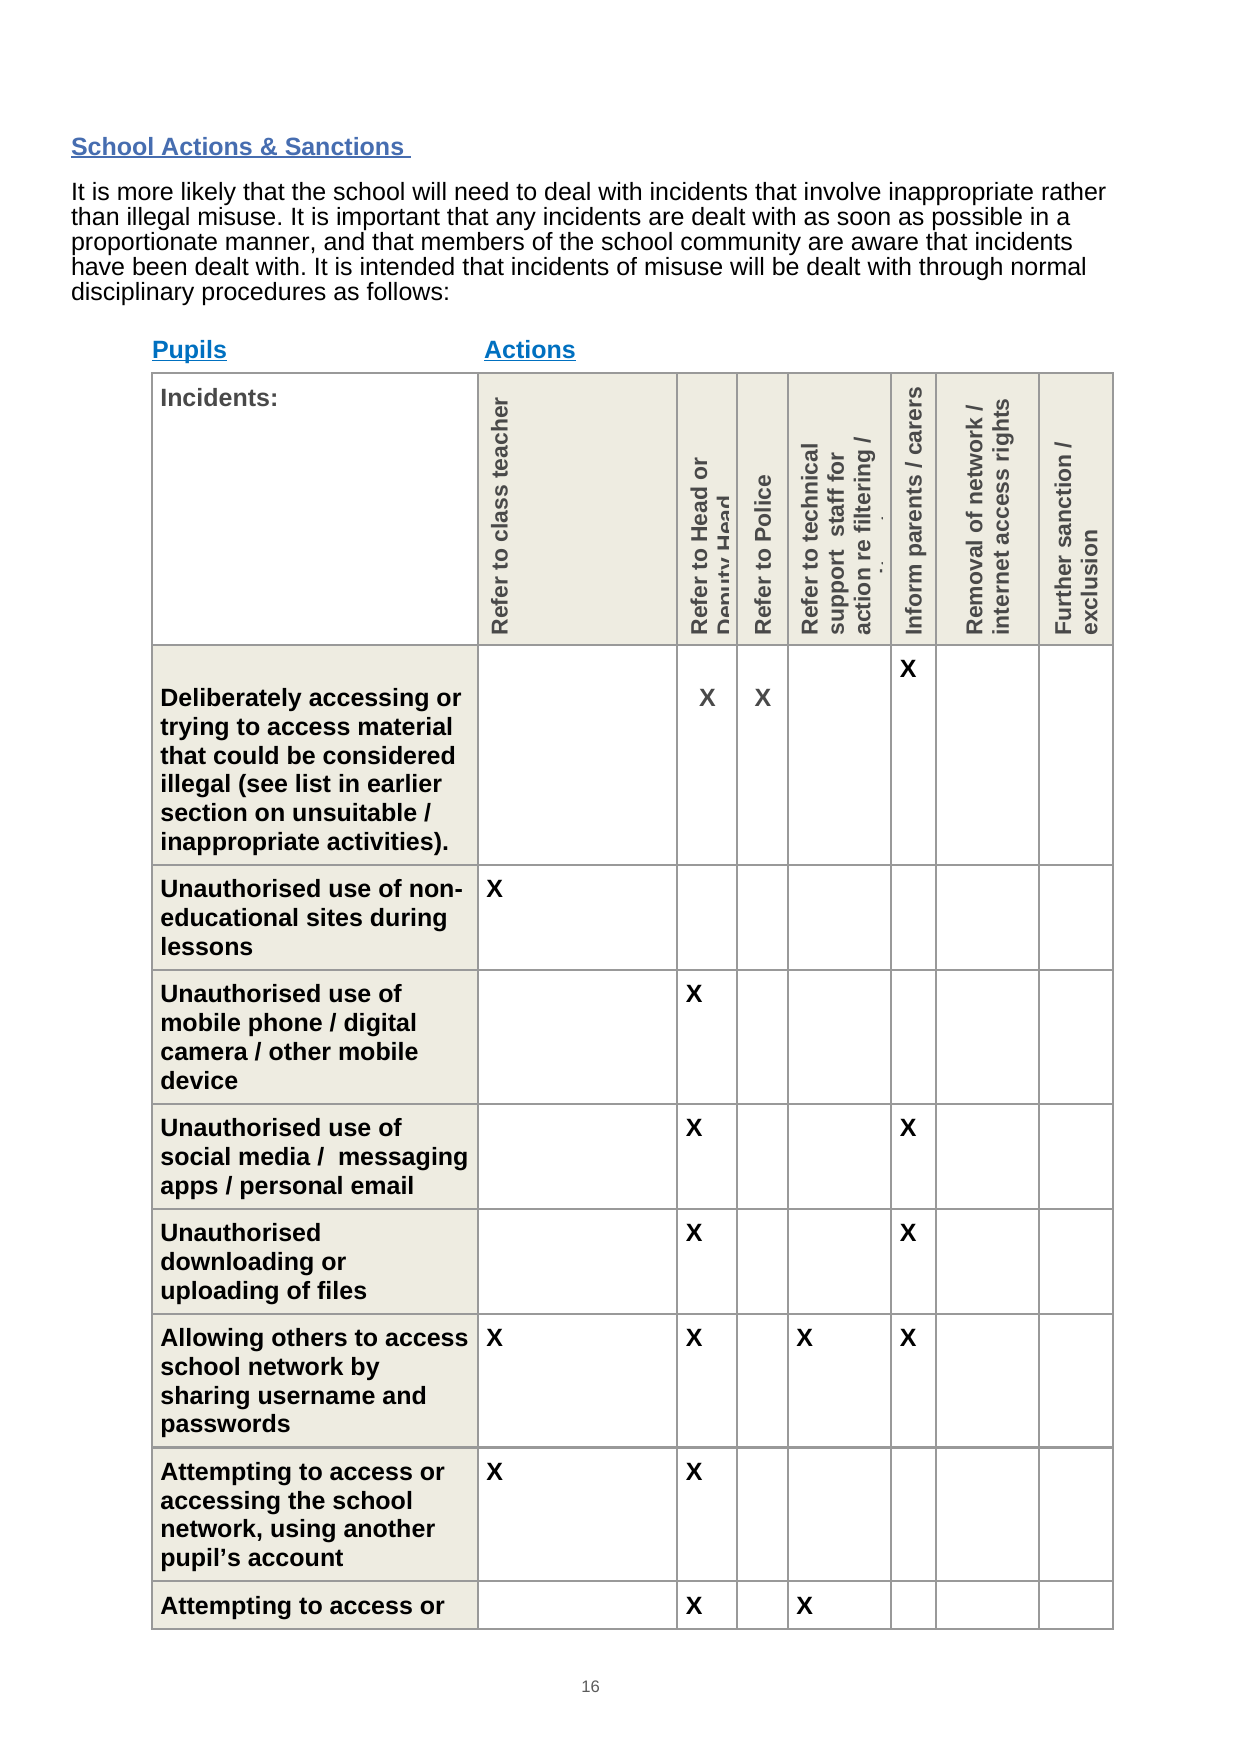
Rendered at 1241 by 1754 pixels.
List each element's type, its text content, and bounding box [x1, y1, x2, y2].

table_cell X [678, 1105, 736, 1208]
table_cell Attempting to access or accessing the school network, using another pupil’s account [153, 1449, 477, 1580]
table_cell Refer to Head or Deputy Head [678, 374, 736, 644]
table_cell [937, 1315, 1038, 1446]
table_cell X [892, 1105, 935, 1208]
table_cell [479, 646, 676, 864]
table_cell [789, 1449, 890, 1580]
table_cell Further sanction / exclusion [1040, 374, 1112, 644]
table_cell [937, 1449, 1038, 1580]
table_cell [738, 1449, 787, 1580]
table_cell Unauthorised downloading or uploading of files [153, 1210, 477, 1313]
table_cell X [892, 1210, 935, 1313]
table_cell X [678, 1449, 736, 1580]
table_cell [1040, 1582, 1112, 1628]
table_cell [678, 866, 736, 969]
table_cell [738, 971, 787, 1103]
table_cell Removal of network / internet access rights [937, 374, 1038, 644]
table_cell [738, 1582, 787, 1628]
table_cell X [678, 1582, 736, 1628]
table_cell [1040, 866, 1112, 969]
table_cell [937, 646, 1038, 864]
table_cell X [678, 1210, 736, 1313]
table_cell X [892, 646, 935, 864]
table_cell Refer to Police [738, 374, 787, 644]
table_cell X [479, 866, 676, 969]
table_cell [937, 1210, 1038, 1313]
table_cell [937, 866, 1038, 969]
text It is more likely that the school will need to deal with incidents that involve inappropriate rather than illegal misuse. It is important that any incidents are dealt with as soon as possible in a proportionate manner, and that members of the school community are aware that incidents have been dealt with. It is intended that incidents of misuse will be dealt with through normal disciplinary procedures as follows: [71, 181, 1110, 306]
table_cell [738, 1105, 787, 1208]
table_cell [937, 1105, 1038, 1208]
table_cell Refer to class teacher [479, 374, 676, 644]
table_cell Unauthorised use of non-educational sites during lessons [153, 866, 477, 969]
table_cell [1040, 971, 1112, 1103]
table_cell [479, 1105, 676, 1208]
table_cell [1040, 1105, 1112, 1208]
table_cell [479, 1582, 676, 1628]
table_cell X [892, 1315, 935, 1446]
table_cell Incidents: [153, 374, 477, 644]
table_cell X [789, 1582, 890, 1628]
table_cell X [678, 971, 736, 1103]
text School Actions & Sanctions [71, 135, 1110, 160]
table_cell [892, 866, 935, 969]
table_cell [1040, 1210, 1112, 1313]
table_cell [789, 1105, 890, 1208]
table_cell [892, 971, 935, 1103]
table_cell X [789, 1315, 890, 1446]
table_header Pupils [152, 327, 478, 372]
table_cell [789, 1210, 890, 1313]
table_cell X [678, 1315, 736, 1446]
table_cell [789, 971, 890, 1103]
table_cell X [479, 1449, 676, 1580]
table_cell [479, 1210, 676, 1313]
table_cell [1040, 1449, 1112, 1580]
table_cell [892, 1582, 935, 1628]
table_cell [789, 866, 890, 969]
table_cell [937, 971, 1038, 1103]
table_header Actions [478, 327, 1114, 372]
table_cell [789, 646, 890, 864]
table_cell X [479, 1315, 676, 1446]
table_cell [892, 1449, 935, 1580]
table_cell [738, 1315, 787, 1446]
table_cell Unauthorised use of social media / messaging apps / personal email [153, 1105, 477, 1208]
table_cell Attempting to access or accessing the school / academy network, using the account of a member of staff [153, 1582, 477, 1628]
table_cell [1040, 646, 1112, 864]
table_cell X [678, 646, 736, 864]
table_cell [738, 1210, 787, 1313]
table_cell X [738, 646, 787, 864]
table_cell [479, 971, 676, 1103]
table_cell Inform parents / carers [892, 374, 935, 644]
table_cell Refer to technical support staff for action re filtering / security etc. [789, 374, 890, 644]
table_cell Allowing others to access school network by sharing username and passwords [153, 1315, 477, 1446]
table_cell [1040, 1315, 1112, 1446]
table_cell [738, 866, 787, 969]
table_cell Unauthorised use of mobile phone / digital camera / other mobile device [153, 971, 477, 1103]
table_cell Deliberately accessing or trying to access material that could be considered illegal (see list in earlier section on unsuitable / inappropriate activities). [153, 646, 477, 864]
table_cell [937, 1582, 1038, 1628]
